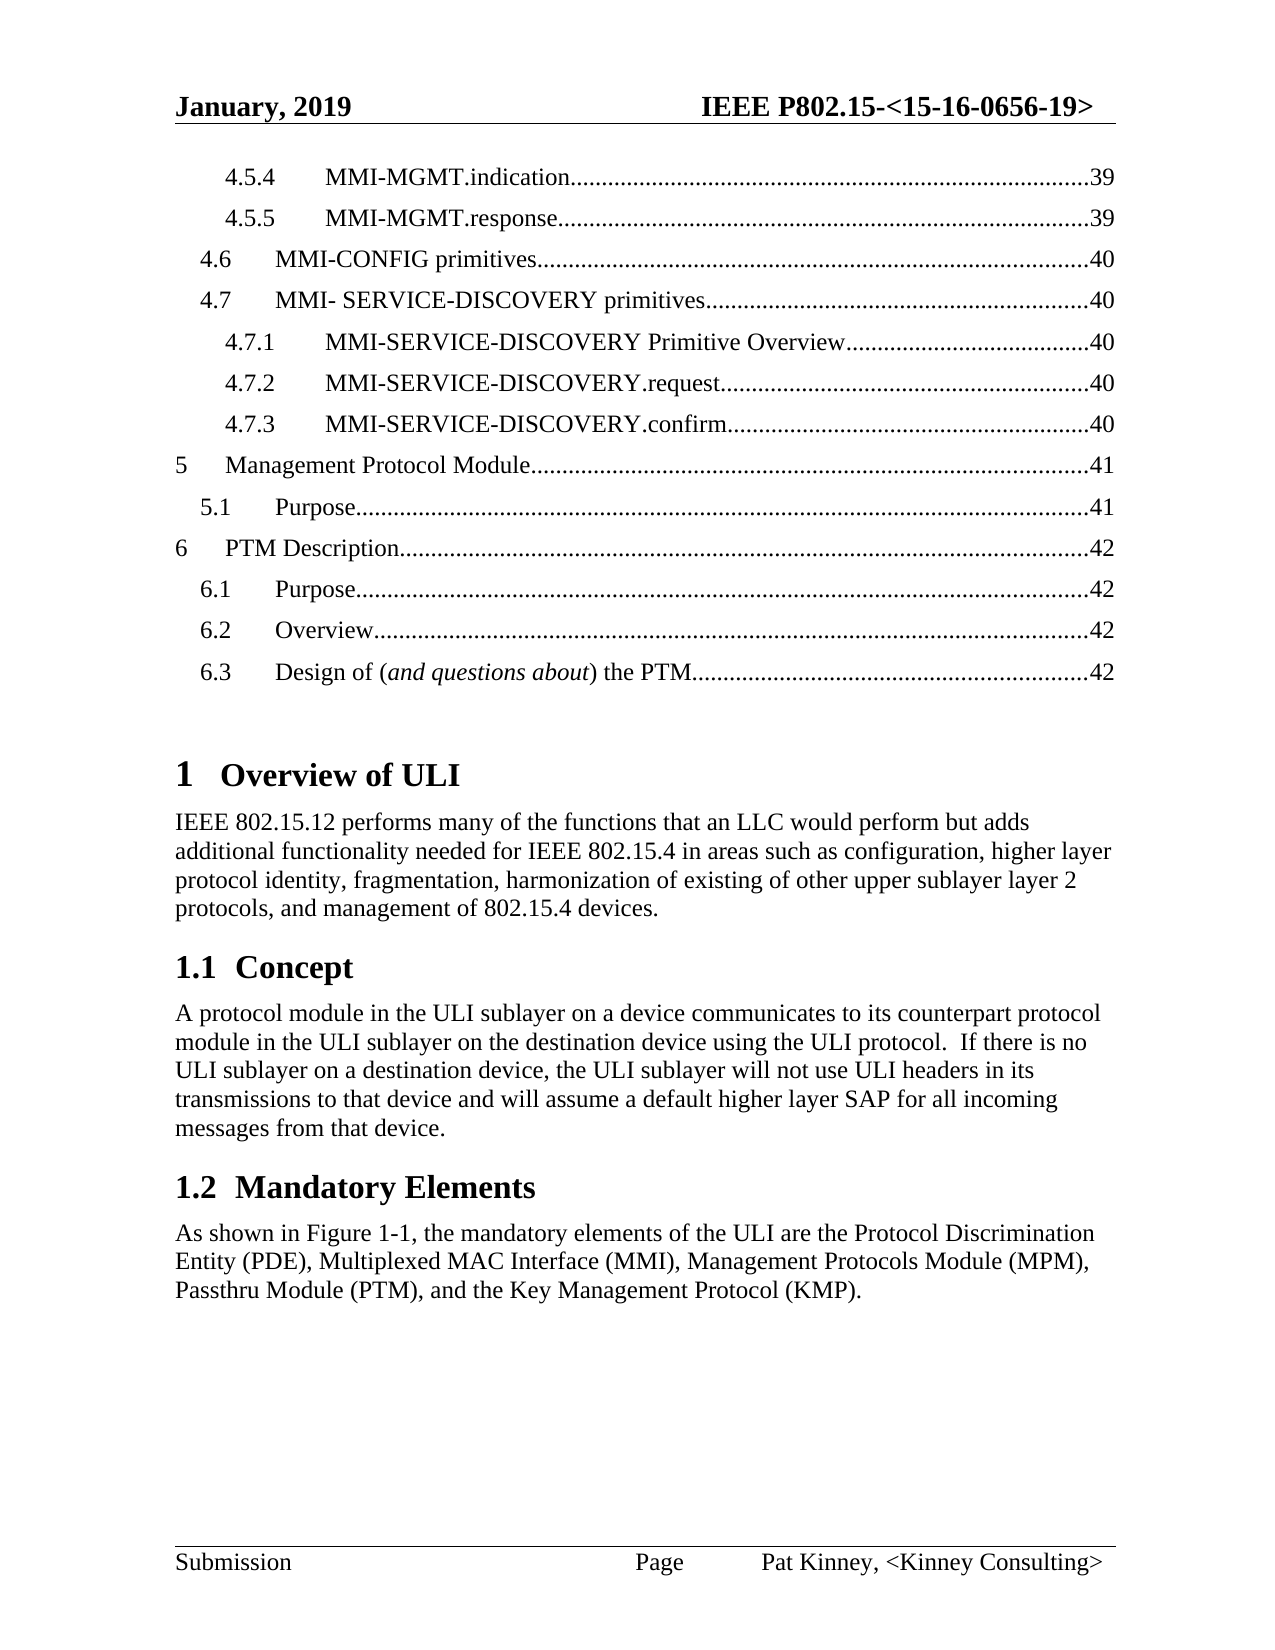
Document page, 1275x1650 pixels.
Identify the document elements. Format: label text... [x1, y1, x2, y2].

subtitle Mandatory Elements [175, 1167, 1116, 1205]
subtitle Concept [175, 947, 1116, 986]
text 4.7.1 MMI-SERVICE-DISCOVERY Primitive Overview 40 [225, 327, 1116, 355]
text 4.7.2 MMI-SERVICE-DISCOVERY.request 40 [225, 368, 1116, 397]
text 4.7.3 MMI-SERVICE-DISCOVERY.confirm 40 [225, 409, 1116, 438]
text 6.2 Overview 42 [200, 615, 1116, 644]
text 6.3 Design of (and questions about) the PTM 42 [200, 657, 1116, 685]
text 4.6 MMI-CONFIG primitives 40 [200, 244, 1116, 273]
text As shown in Figure 2-1, the mandatory elements of the ULI are the Protocol Discrimination Entity (PDE), Multiplexed MAC Interface (MMI), Management Protocols Module (MPM), Passthru Module (PTM), and the Key Management Protocol (KMP). [175, 1218, 1116, 1304]
text IEEE 802.15.12 performs many of the functions that an LLC would perform but adds additional functionality needed for IEEE 802.15.4 in areas such as configuration, higher layer protocol identity, fragmentation, harmonization of existing of other upper sublayer layer 2 protocols, and management of 802.15.4 devices. [175, 807, 1116, 922]
text 6.1 Purpose 42 [200, 574, 1116, 603]
text 4.7 MMI- SERVICE-DISCOVERY primitives 40 [200, 285, 1116, 314]
text 6 PTM Description 42 [175, 533, 1116, 562]
text 5.1 Purpose 41 [200, 492, 1116, 520]
text A protocol module in the ULI sublayer on a device communicates to its counterpart protocol module in the ULI sublayer on the destination device using the ULI protocol. If there is no ULI sublayer on a destination device, the ULI sublayer will not use ULI headers in its transmissions to that device and will assume a default higher layer SAP for all incoming messages from that device. [175, 998, 1116, 1142]
text 5 Management Protocol Module 41 [175, 450, 1116, 479]
text 4.5.4 MMI-MGMT.indication 39 [225, 162, 1116, 190]
subtitle Overview of ULI [175, 752, 1116, 795]
text 4.5.5 MMI-MGMT.response 39 [225, 203, 1116, 232]
